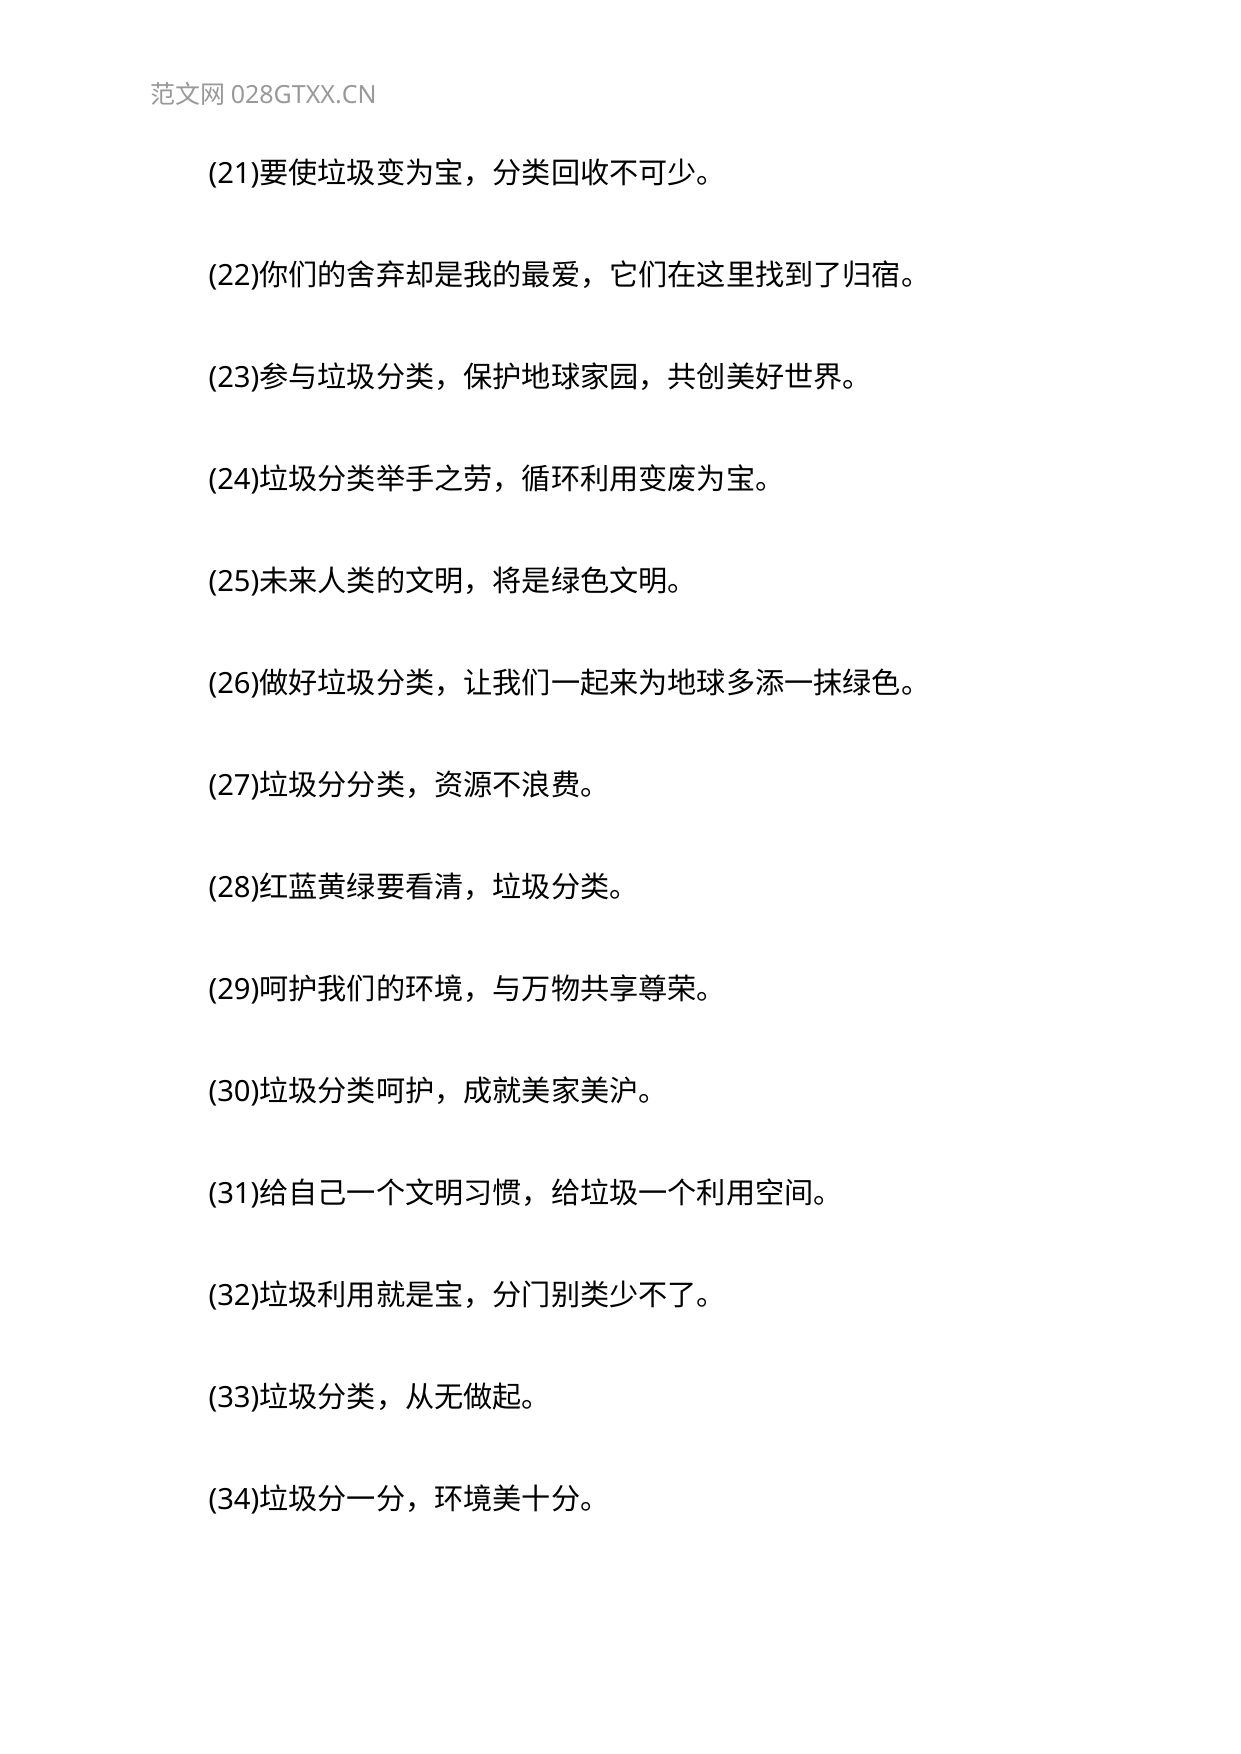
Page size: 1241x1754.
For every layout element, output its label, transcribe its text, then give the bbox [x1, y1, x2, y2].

text (28)红蓝黄绿要看清，垃圾分类。 [150, 864, 1090, 906]
text (29)呵护我们的环境，与万物共享尊荣。 [150, 966, 1090, 1008]
text (34)垃圾分一分，环境美十分。 [150, 1476, 1090, 1518]
text (21)要使垃圾变为宝，分类回收不可少。 [150, 150, 1090, 192]
text (27)垃圾分分类，资源不浪费。 [150, 762, 1090, 804]
text (32)垃圾利用就是宝，分门别类少不了。 [150, 1272, 1090, 1314]
text (22)你们的舍弃却是我的最爱，它们在这里找到了归宿。 [150, 252, 1090, 294]
text (33)垃圾分类，从无做起。 [150, 1374, 1090, 1416]
text (31)给自己一个文明习惯，给垃圾一个利用空间。 [150, 1170, 1090, 1212]
text (23)参与垃圾分类，保护地球家园，共创美好世界。 [150, 354, 1090, 396]
text (30)垃圾分类呵护，成就美家美沪。 [150, 1068, 1090, 1110]
text (26)做好垃圾分类，让我们一起来为地球多添一抹绿色。 [150, 660, 1090, 702]
text (25)未来人类的文明，将是绿色文明。 [150, 558, 1090, 600]
text (24)垃圾分类举手之劳，循环利用变废为宝。 [150, 456, 1090, 498]
